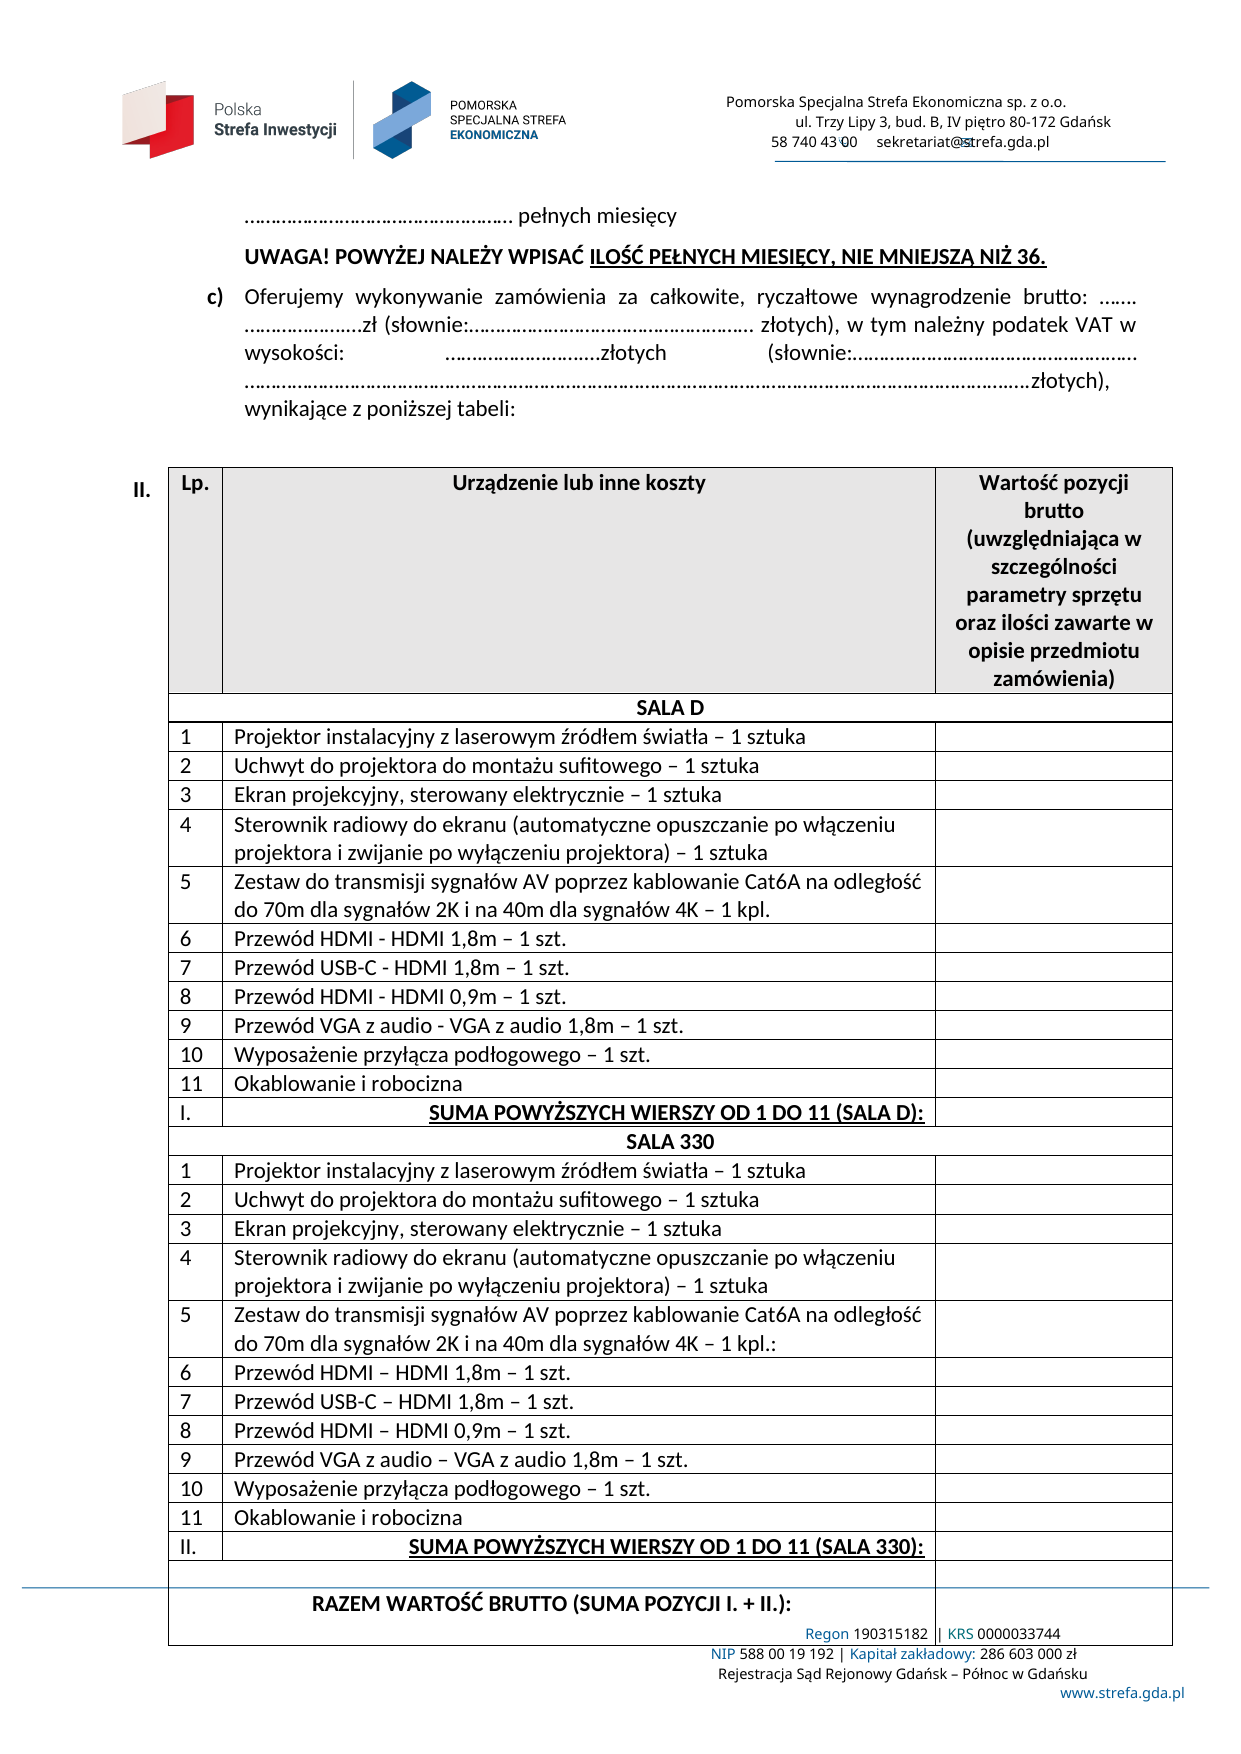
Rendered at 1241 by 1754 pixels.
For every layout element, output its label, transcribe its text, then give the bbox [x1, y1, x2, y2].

table_cell SALA D [169, 694, 1172, 721]
table_header Urządzenie lub inne koszty [223, 468, 935, 692]
table_cell 9 [169, 1445, 222, 1473]
text …………………………………………… pełnych miesięcy [207, 201, 1137, 229]
table_cell Przewód USB-C - HDMI 1,8m – 1 szt. [223, 953, 935, 981]
table_cell [936, 1532, 1172, 1560]
table_cell 8 [169, 982, 222, 1010]
table_cell [936, 810, 1172, 866]
table_cell RAZEM WARTOŚĆ BRUTTO (SUMA POZYCJI I. + II.): [169, 1561, 935, 1645]
table_cell 5 [169, 867, 222, 923]
table_cell 11 [169, 1069, 222, 1097]
table_cell Przewód USB-C – HDMI 1,8m – 1 szt. [223, 1387, 935, 1415]
table_cell 7 [169, 1387, 222, 1415]
table_cell 6 [169, 924, 222, 952]
picture [100, 69, 566, 167]
table_cell Zestaw do transmisji sygnałów AV poprzez kablowanie Cat6A na odległość do 70m dla sygnałów 2K i na 40m dla sygnałów 4K – 1 kpl. [223, 867, 935, 923]
table_cell [936, 924, 1172, 952]
table_cell 11 [169, 1503, 222, 1531]
table_cell 5 [169, 1301, 222, 1357]
table_cell [936, 1445, 1172, 1473]
text UWAGA! POWYŻEJ NALEŻY WPISAĆ ILOŚĆ PEŁNYCH MIESIĘCY, NIE MNIEJSZĄ NIŻ 36. [244, 242, 1137, 270]
table_cell [936, 1474, 1172, 1502]
table_cell Uchwyt do projektora do montażu sufitowego – 1 sztuka [223, 752, 935, 779]
table_cell I. [169, 1098, 222, 1126]
table_cell Projektor instalacyjny z laserowym źródłem światła – 1 sztuka [223, 723, 935, 751]
table_cell [936, 1098, 1172, 1126]
table_cell [936, 723, 1172, 751]
table_cell 6 [169, 1358, 222, 1386]
table_cell Okablowanie i robocizna [223, 1503, 935, 1531]
table_cell 4 [169, 810, 222, 866]
table_cell Uchwyt do projektora do montażu sufitowego – 1 sztuka [223, 1185, 935, 1213]
table_cell Projektor instalacyjny z laserowym źródłem światła – 1 sztuka [223, 1156, 935, 1184]
table_cell [936, 867, 1172, 923]
table_cell Przewód HDMI - HDMI 0,9m – 1 szt. [223, 982, 935, 1010]
table_cell [936, 1040, 1172, 1068]
table_cell 4 [169, 1244, 222, 1299]
table_cell 1 [169, 1156, 222, 1184]
table_cell [936, 1185, 1172, 1213]
table_cell SALA 330 [169, 1127, 1172, 1155]
table_cell 2 [169, 752, 222, 779]
table_header Lp. [169, 468, 222, 692]
table_cell 10 [169, 1474, 222, 1502]
list II. Oświadczenia [133, 476, 168, 504]
table_cell Przewód VGA z audio - VGA z audio 1,8m – 1 szt. [223, 1011, 935, 1039]
table_cell [936, 1561, 1172, 1645]
list Oferujemy wykonywanie zamówienia za całkowite, ryczałtowe wynagrodzenie brutto: …….……………….…zł (słownie:……………………………………………… złotych), w tym należny podatek VAT w wysokości: …….……………….…złotych (słownie:……………………………………………… ……………………………………………………………………………………………………………………………….….złotych), wynikające z poniższej tabeli: [207, 282, 1137, 423]
table_cell 2 [169, 1185, 222, 1213]
table_cell Wyposażenie przyłącza podłogowego – 1 szt. [223, 1474, 935, 1502]
table_cell Przewód VGA z audio – VGA z audio 1,8m – 1 szt. [223, 1445, 935, 1473]
table_cell 8 [169, 1416, 222, 1444]
table_cell Sterownik radiowy do ekranu (automatyczne opuszczanie po włączeniu projektora i zwijanie po wyłączeniu projektora) – 1 sztuka [223, 1244, 935, 1299]
table_cell [936, 982, 1172, 1010]
table_cell 1 [169, 723, 222, 751]
table_cell [936, 1358, 1172, 1386]
table_cell [936, 953, 1172, 981]
table_cell [936, 1503, 1172, 1531]
table_cell SUMA POWYŻSZYCH WIERSZY OD 1 DO 11 (SALA 330): [223, 1532, 935, 1560]
table_cell [936, 1215, 1172, 1242]
table_cell 3 [169, 1215, 222, 1242]
table_cell Przewód HDMI - HDMI 1,8m – 1 szt. [223, 924, 935, 952]
table_cell 7 [169, 953, 222, 981]
table_cell II. [169, 1532, 222, 1560]
table_cell 3 [169, 781, 222, 809]
table_cell [936, 1387, 1172, 1415]
table_cell [936, 1011, 1172, 1039]
table_cell SUMA POWYŻSZYCH WIERSZY OD 1 DO 11 (SALA D): [223, 1098, 935, 1126]
table_header Wartość pozycji brutto (uwzględniająca w szczególności parametry sprzętu oraz ilości zawarte w opisie przedmiotu zamówienia) [936, 468, 1172, 692]
table_cell Okablowanie i robocizna [223, 1069, 935, 1097]
table_cell [936, 752, 1172, 779]
table_cell Ekran projekcyjny, sterowany elektrycznie – 1 sztuka [223, 1215, 935, 1242]
table_cell Wyposażenie przyłącza podłogowego – 1 szt. [223, 1040, 935, 1068]
table_cell Sterownik radiowy do ekranu (automatyczne opuszczanie po włączeniu projektora i zwijanie po wyłączeniu projektora) – 1 sztuka [223, 810, 935, 866]
table_cell Przewód HDMI – HDMI 1,8m – 1 szt. [223, 1358, 935, 1386]
table_cell [936, 1069, 1172, 1097]
table_cell [936, 1416, 1172, 1444]
table_cell [936, 1156, 1172, 1184]
picture [960, 138, 972, 147]
table_cell Zestaw do transmisji sygnałów AV poprzez kablowanie Cat6A na odległość do 70m dla sygnałów 2K i na 40m dla sygnałów 4K – 1 kpl.: [223, 1301, 935, 1357]
table_cell [936, 781, 1172, 809]
table_cell [936, 1301, 1172, 1357]
table_cell 10 [169, 1040, 222, 1068]
table_cell [936, 1244, 1172, 1299]
picture [838, 137, 843, 147]
table_cell Przewód HDMI – HDMI 0,9m – 1 szt. [223, 1416, 935, 1444]
table_cell Ekran projekcyjny, sterowany elektrycznie – 1 sztuka [223, 781, 935, 809]
table_cell 9 [169, 1011, 222, 1039]
